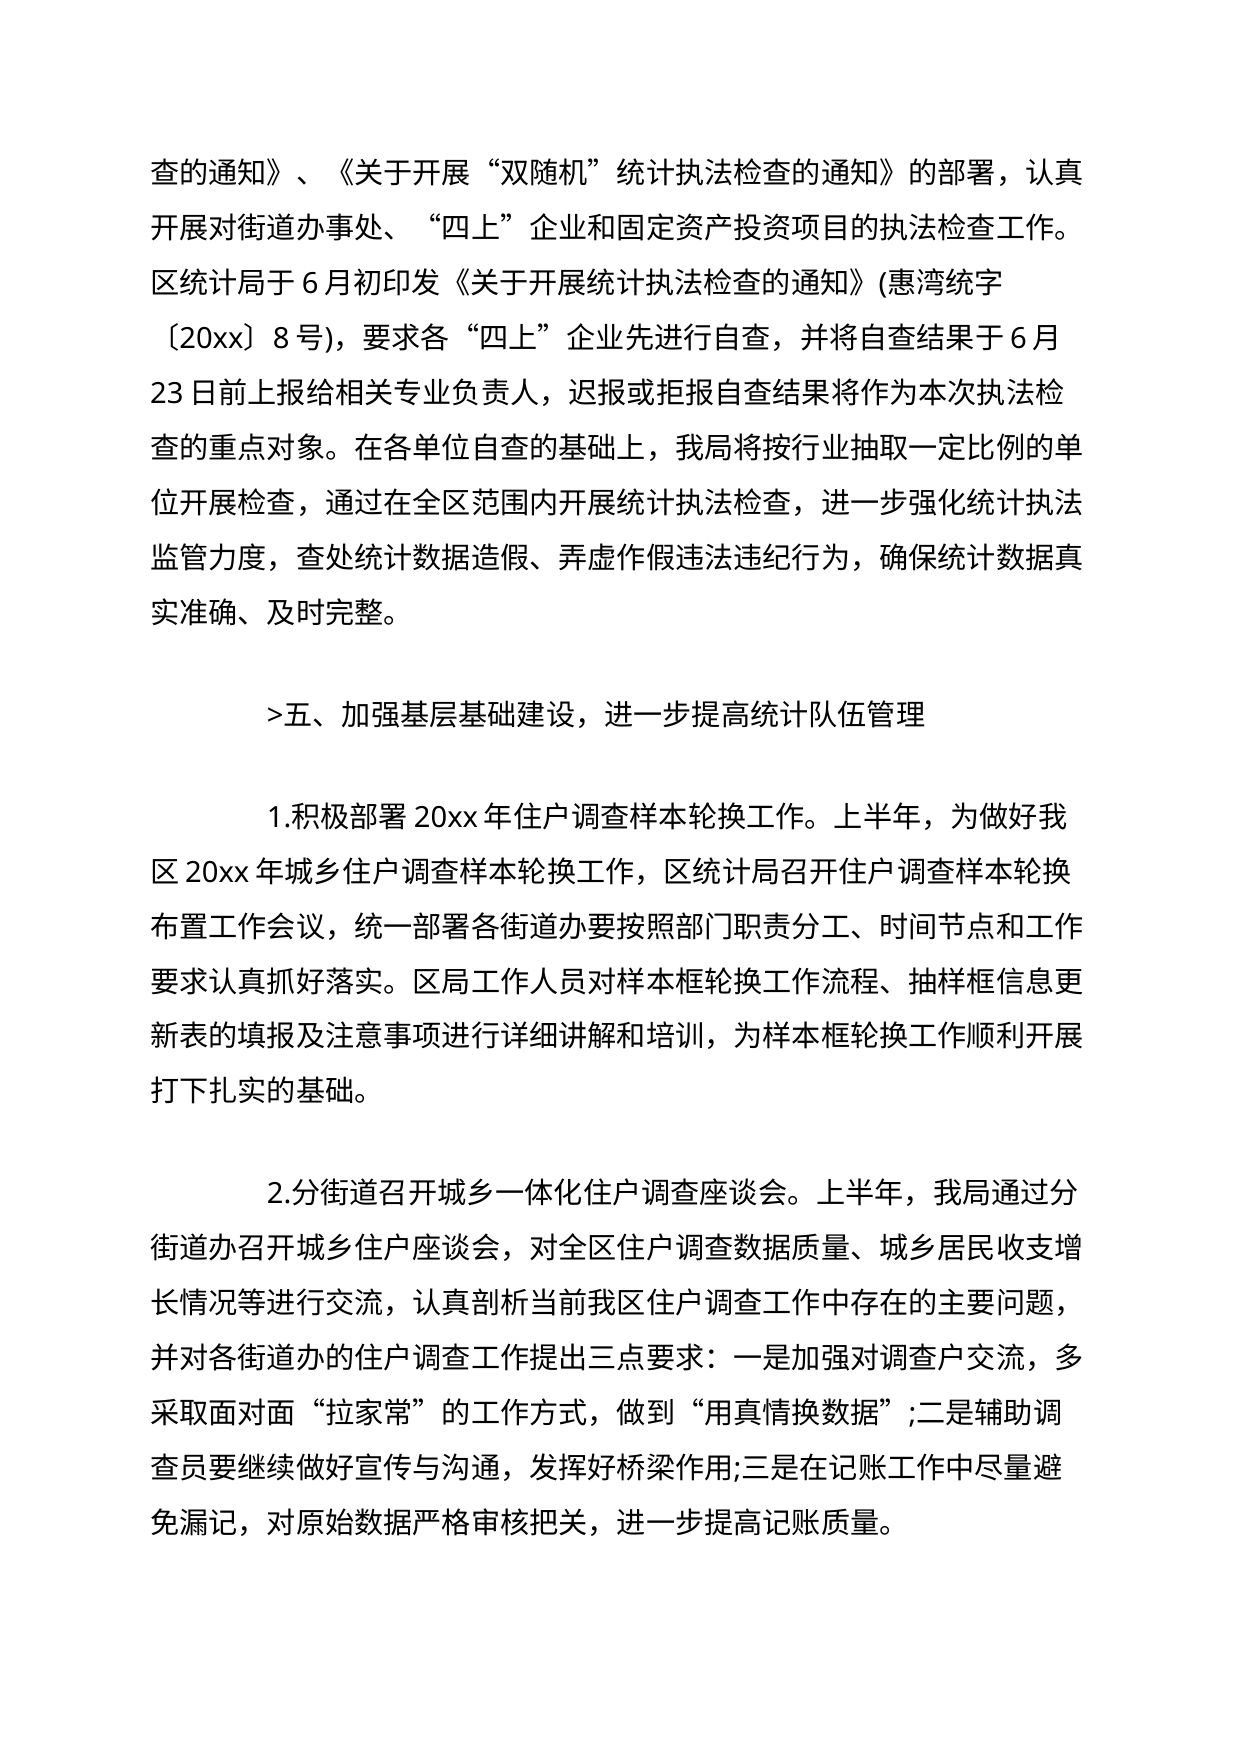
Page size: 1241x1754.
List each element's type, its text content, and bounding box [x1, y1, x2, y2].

text >五、加强基层基础建设，进一步提高统计队伍管理 [150, 691, 1090, 734]
text 2.分街道召开城乡一体化住户调查座谈会。上半年，我局通过分街道办召开城乡住户座谈会，对全区住户调查数据质量、城乡居民收支增长情况等进行交流，认真剖析当前我区住户调查工作中存在的主要问题，并对各街道办的住户调查工作提出三点要求：一是加强对调查户交流，多采取面对面“拉家常”的工作方式，做到“用真情换数据”;二是辅助调查员要继续做好宣传与沟通，发挥好桥梁作用;三是在记账工作中尽量避免漏记，对原始数据严格审核把关，进一步提高记账质量。 [150, 1170, 1090, 1542]
text 1.积极部署20xx年住户调查样本轮换工作。上半年，为做好我区20xx年城乡住户调查样本轮换工作，区统计局召开住户调查样本轮换布置工作会议，统一部署各街道办要按照部门职责分工、时间节点和工作要求认真抓好落实。区局工作人员对样本框轮换工作流程、抽样框信息更新表的填报及注意事项进行详细讲解和培训，为样本框轮换工作顺利开展打下扎实的基础。 [150, 793, 1090, 1110]
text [150, 150, 1090, 632]
